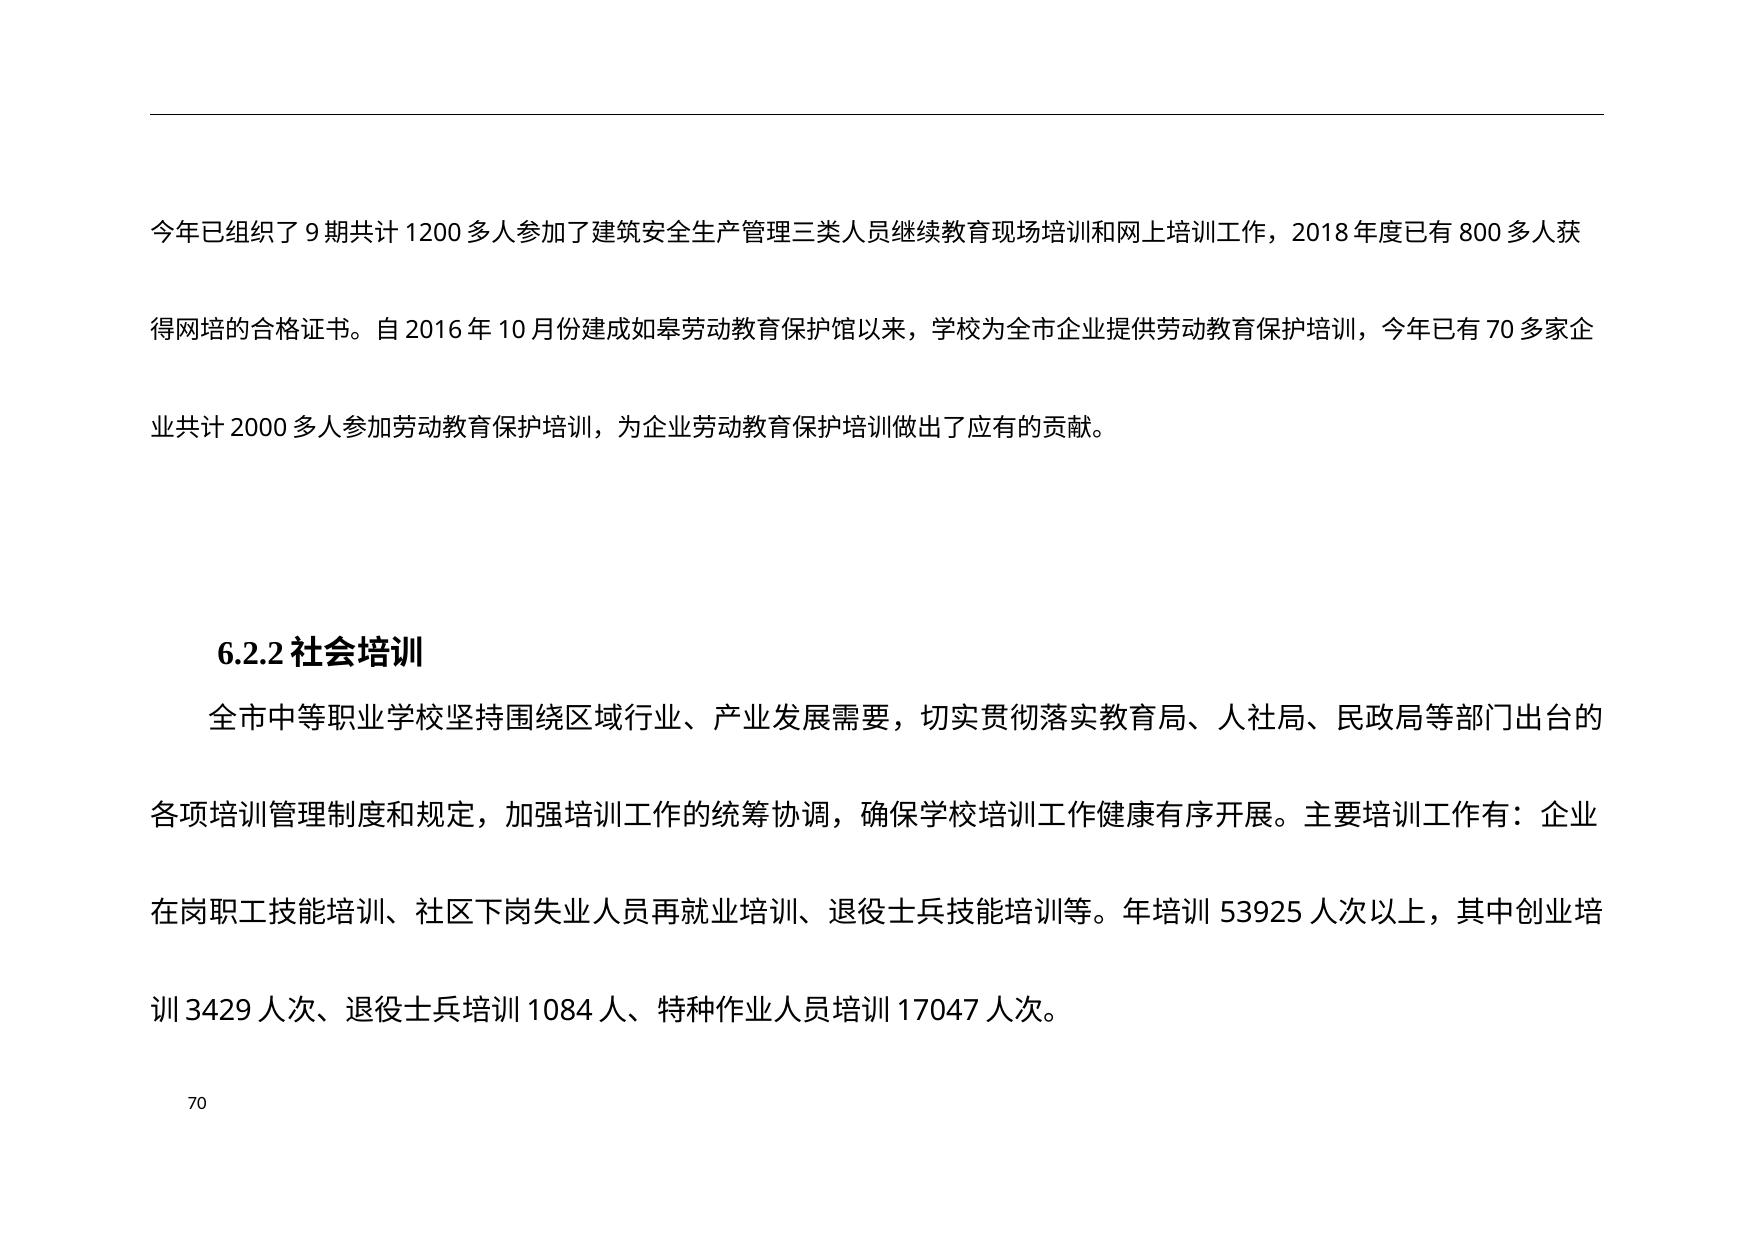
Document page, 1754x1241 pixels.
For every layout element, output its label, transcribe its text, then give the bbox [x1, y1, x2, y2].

text 6.2.2社会培训 [150, 618, 1604, 683]
text 全市中等职业学校坚持围绕区域行业、产业发展需要，切实贯彻落实教育局、人社局、民政局等部门出台的各项培训管理制度和规定，加强培训工作的统筹协调，确保学校培训工作健康有序开展。主要培训工作有：企业在岗职工技能培训、社区下岗失业人员再就业培训、退役士兵技能培训等。年培训53925人次以上，其中创业培训3429人次、退役士兵培训1084人、特种作业人员培训17047人次。 [150, 683, 1604, 1040]
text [150, 198, 1604, 458]
